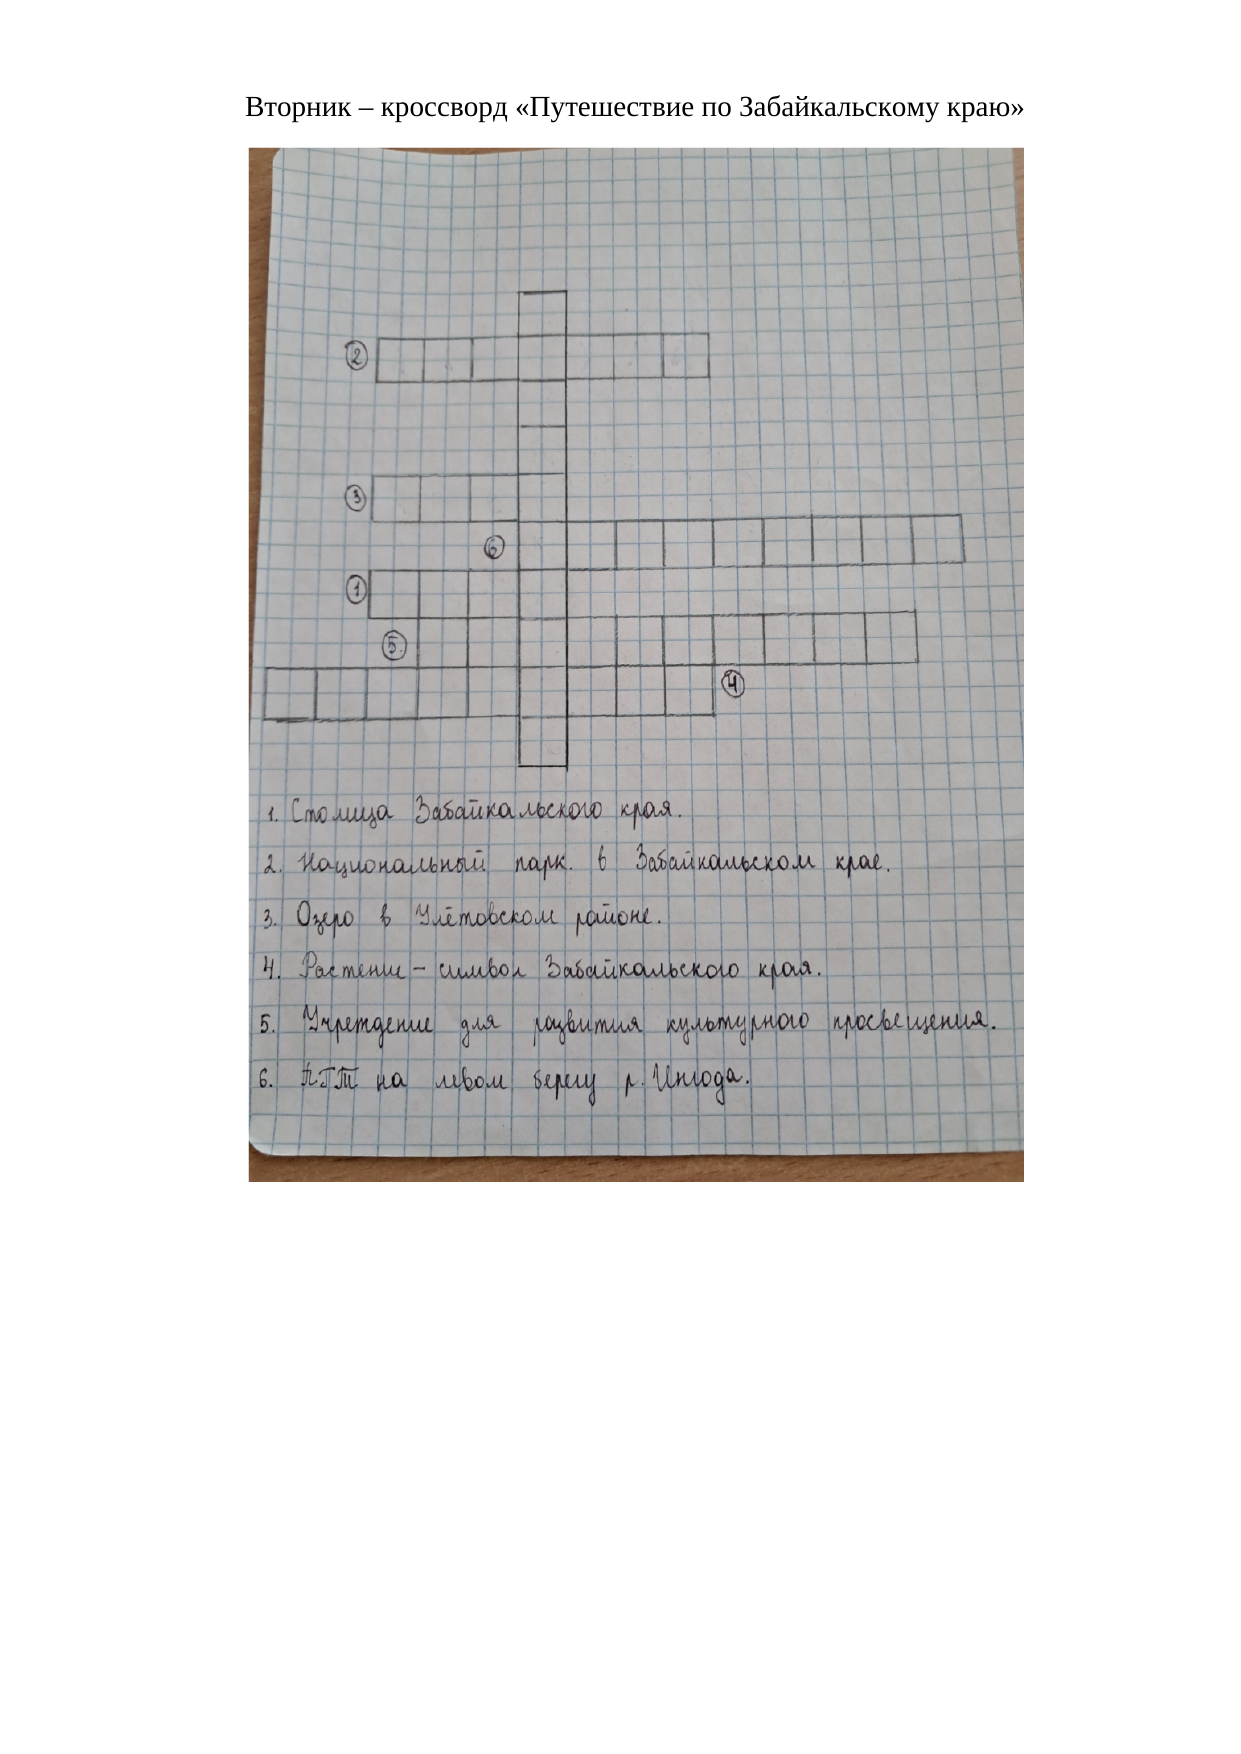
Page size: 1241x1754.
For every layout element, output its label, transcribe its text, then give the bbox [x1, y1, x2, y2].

picture [249, 149, 1024, 1181]
text Вторник – кроссворд «Путешествие по Забайкальскому краю» [74, 89, 1196, 122]
